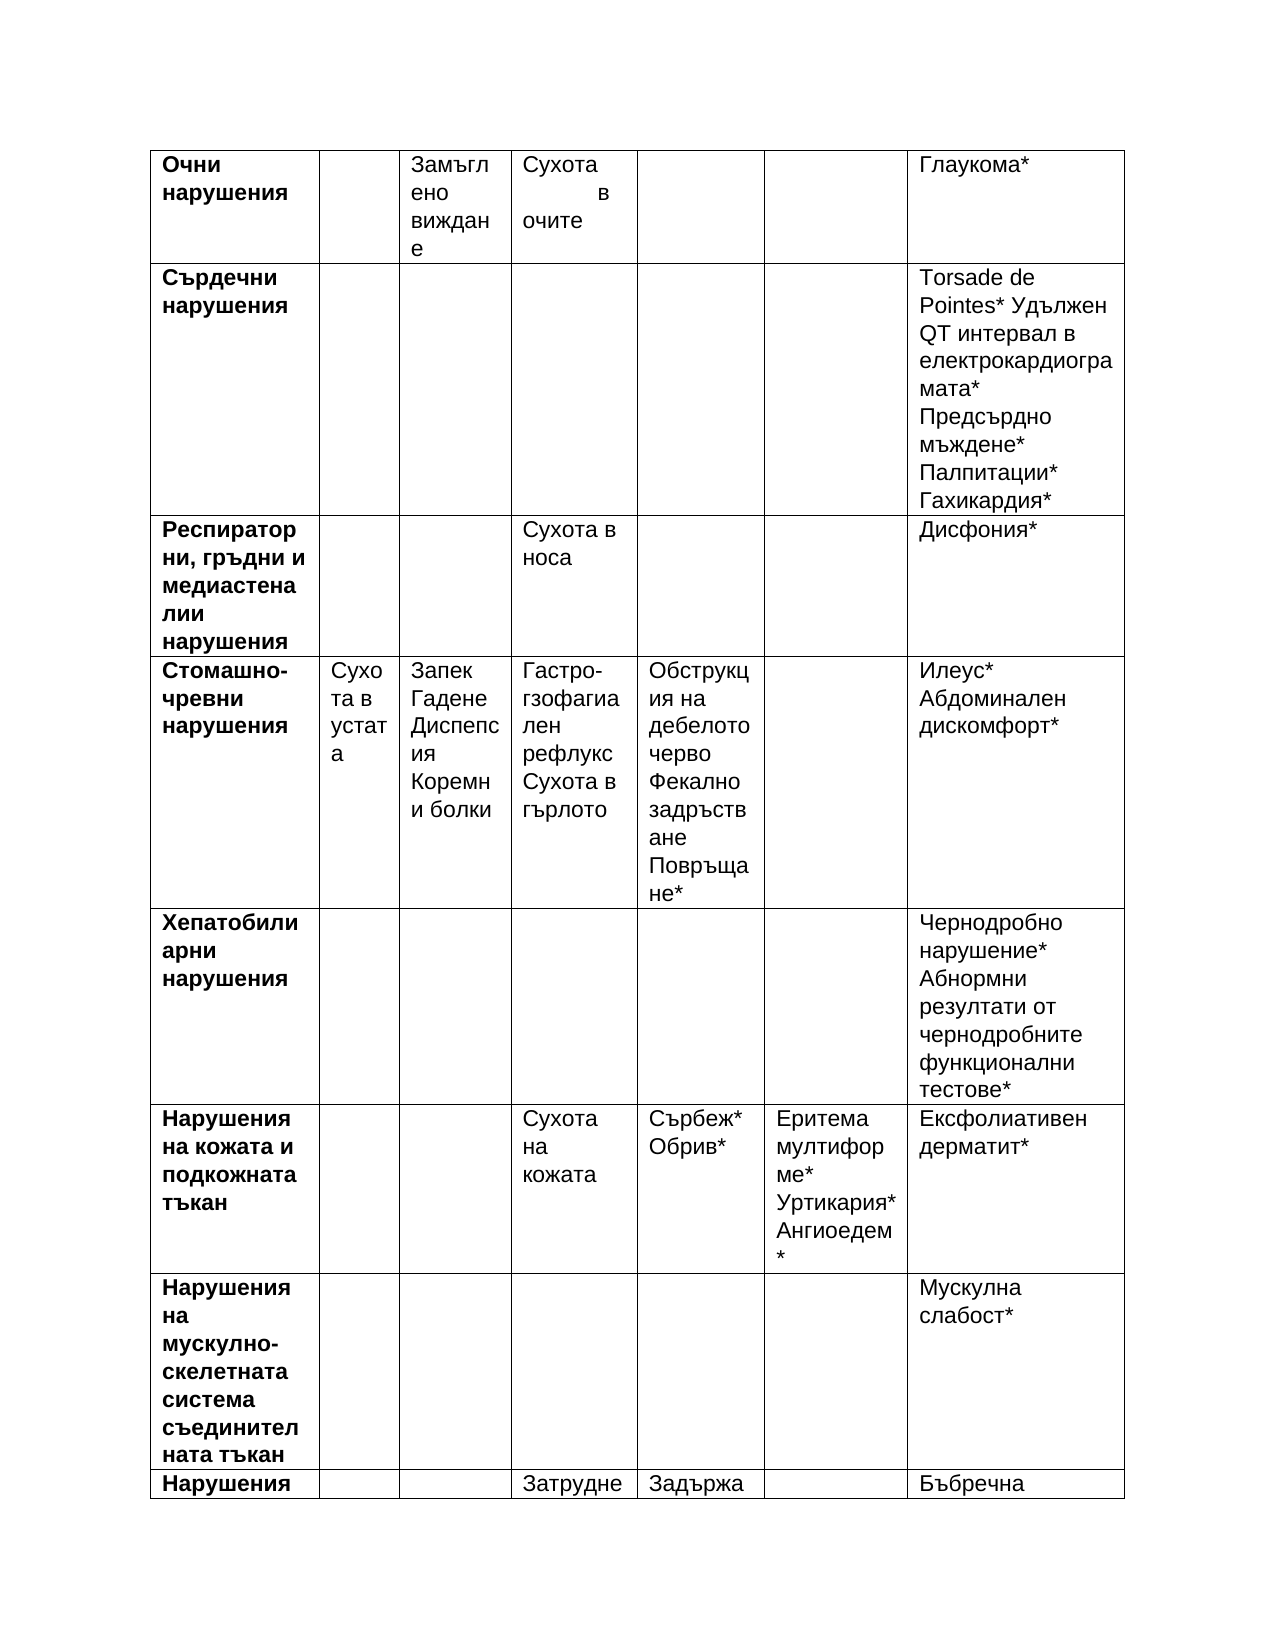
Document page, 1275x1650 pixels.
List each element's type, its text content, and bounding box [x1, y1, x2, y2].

table_cell Ексфолиативен дерматит* [908, 1105, 1124, 1273]
table_cell [765, 1274, 907, 1469]
table_cell Илеус* Абдоминален дискомфорт* [908, 657, 1124, 908]
table_cell Респираторни, гръдни и медиастеналии нарушения [151, 516, 319, 656]
table_cell [400, 1470, 511, 1498]
table_cell [638, 151, 764, 263]
table_cell [320, 264, 399, 515]
table_cell [765, 516, 907, 656]
table_cell Хепатобилиарни нарушения [151, 909, 319, 1104]
table_cell [765, 151, 907, 263]
table_cell [765, 1470, 907, 1498]
table_cell [765, 264, 907, 515]
table_cell [320, 909, 399, 1104]
table_cell Обструкция на дебелото черво Фекално задръстване Повръщане* [638, 657, 764, 908]
table_cell [765, 909, 907, 1104]
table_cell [908, 1470, 1124, 1498]
table_cell Сухота на кожата [512, 1105, 637, 1273]
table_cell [151, 1470, 319, 1498]
table_cell [320, 151, 399, 263]
table_cell Стомашно-чревни нарушения [151, 657, 319, 908]
table_cell [320, 1274, 399, 1469]
table_cell Сърбеж* Обрив* [638, 1105, 764, 1273]
table_cell Сухота в устата [320, 657, 399, 908]
table_cell [400, 1274, 511, 1469]
table_cell Гастро- гзофагиален рефлукс Сухота в гърлото [512, 657, 637, 908]
table_cell [400, 516, 511, 656]
table_cell [638, 516, 764, 656]
table_cell [512, 264, 637, 515]
table_cell [512, 1274, 637, 1469]
table_cell Глаукома* [908, 151, 1124, 263]
table_cell [638, 1274, 764, 1469]
table_cell Мускулна слабост* [908, 1274, 1124, 1469]
table_cell Сухота в очите [512, 151, 637, 263]
table_cell Запек Гадене Диспепсия Коремни болки [400, 657, 511, 908]
table_cell [765, 657, 907, 908]
table_cell [638, 909, 764, 1104]
table_cell Сърдечни нарушения [151, 264, 319, 515]
table_cell [400, 909, 511, 1104]
table_cell [400, 1105, 511, 1273]
table_cell [320, 1470, 399, 1498]
table_cell Замъглено виждане [400, 151, 511, 263]
table_cell Сухота в носа [512, 516, 637, 656]
table_cell [320, 516, 399, 656]
table_cell Чернодробно нарушение* Абнормни резултати от чернодробните функционални тестове* [908, 909, 1124, 1104]
table_cell [400, 264, 511, 515]
table_cell Еритема мултиформе* Уртикария* Ангиоедем* [765, 1105, 907, 1273]
table_cell Нарушения на кожата и подкожната тъкан [151, 1105, 319, 1273]
table_cell [320, 1105, 399, 1273]
table_cell [638, 264, 764, 515]
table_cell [512, 1470, 637, 1498]
table_cell Дисфония* [908, 516, 1124, 656]
table_cell Нарушения на мускулно- скелетната система съединителната тъкан [151, 1274, 319, 1469]
table_cell Задържане на урина [638, 1470, 764, 1498]
table_cell Torsade de Pointes* Удължен QT интервал в електрокардиограмата* Предсърдно мъждене* Палпитации* Гахикардия* [908, 264, 1124, 515]
table_cell [512, 909, 637, 1104]
table_cell Очни нарушения [151, 151, 319, 263]
